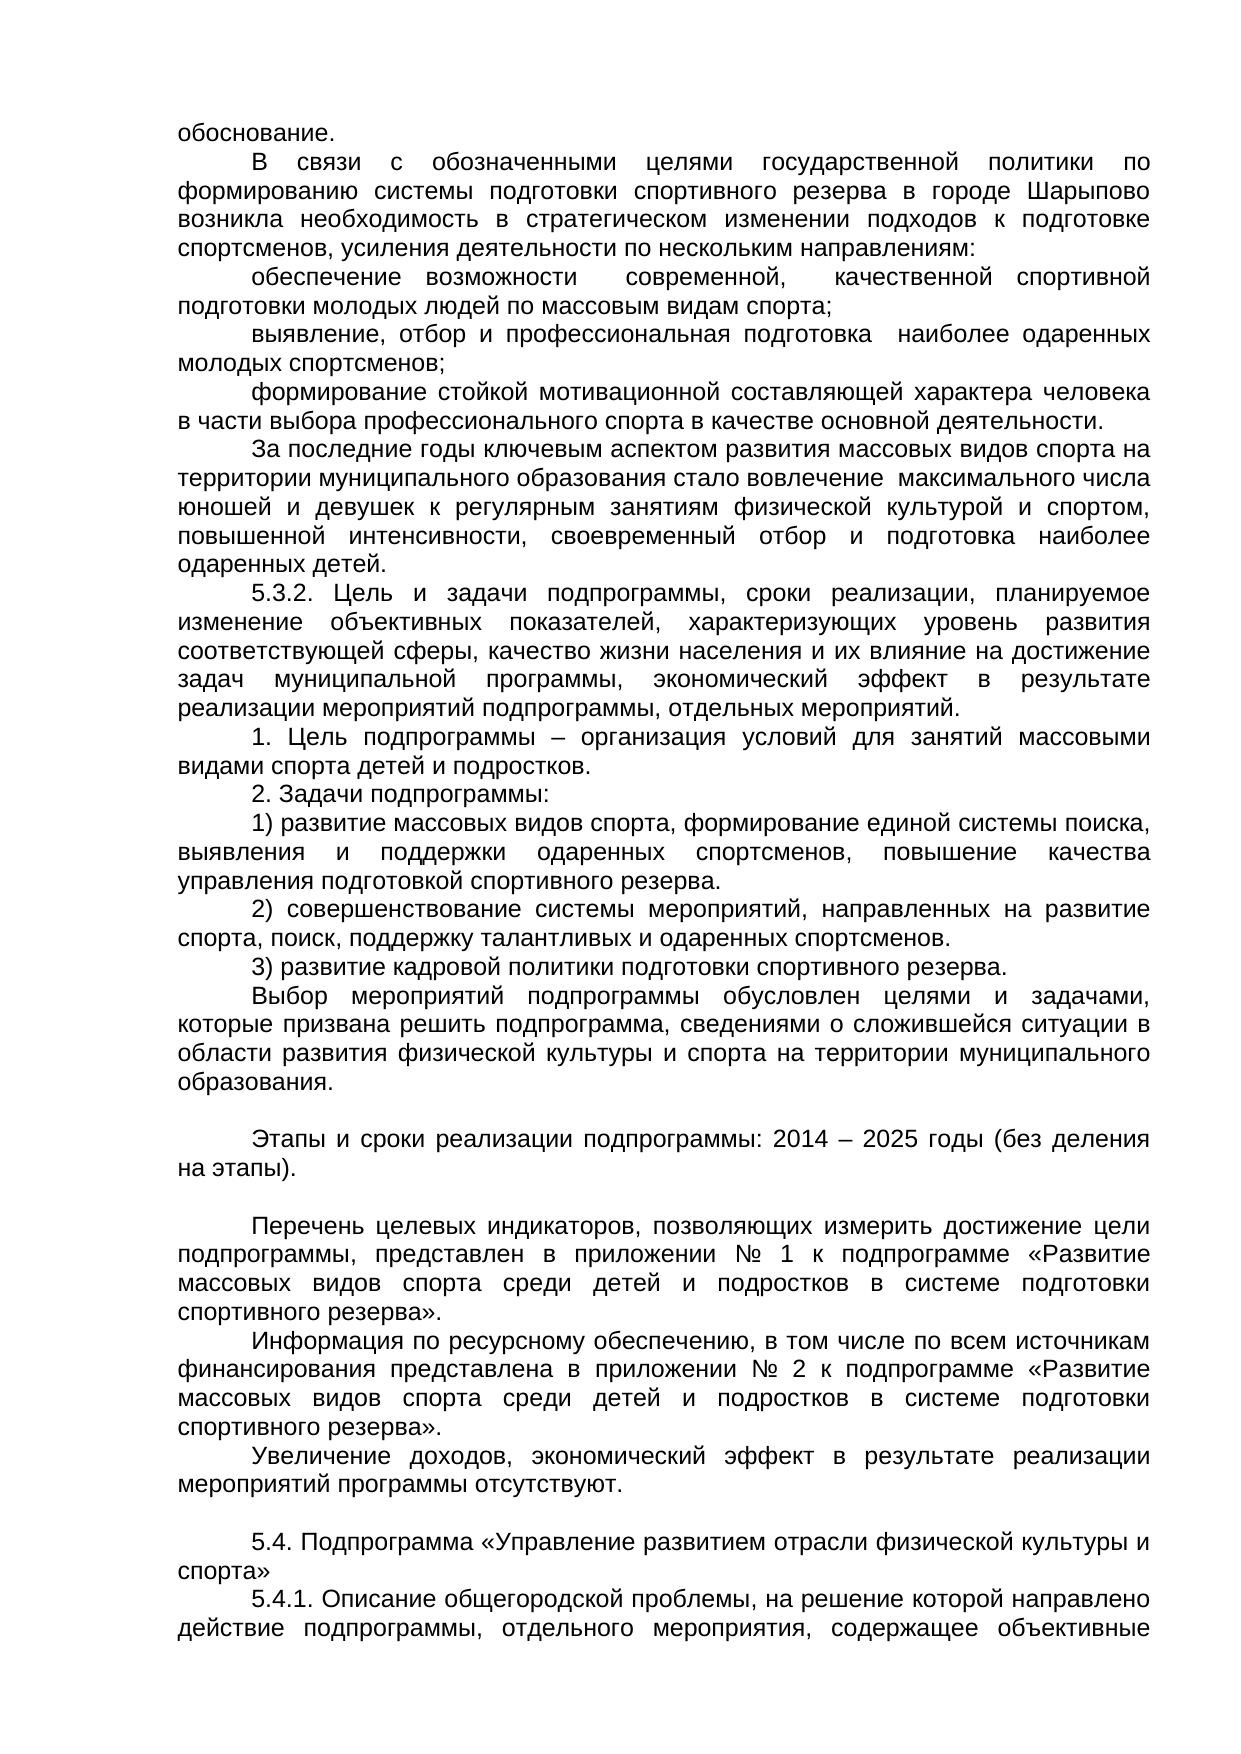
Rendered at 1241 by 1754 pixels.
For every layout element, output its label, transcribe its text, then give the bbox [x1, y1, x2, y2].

text 1. Цель подпрограммы – организация условий для занятий массовыми видами спорта детей и подростков. [177, 722, 1152, 779]
text 1) развитие массовых видов спорта, формирование единой системы поиска, выявления и поддержки одаренных спортсменов, повышение качества управления подготовкой спортивного резерва. [177, 808, 1152, 894]
text 2) совершенствование системы мероприятий, направленных на развитие спорта, поиск, поддержку талантливых и одаренных спортсменов. [177, 894, 1152, 952]
text В связи с обозначенными целями государственной политики по формированию системы подготовки спортивного резерва в городе Шарыпово возникла необходимость в стратегическом изменении подходов к подготовке спортсменов, усиления деятельности по нескольким направлениям: [177, 147, 1152, 262]
text формирование стойкой мотивационной составляющей характера человека в части выбора профессионального спорта в качестве основной деятельности. [177, 377, 1152, 434]
text За последние годы ключевым аспектом развития массовых видов спорта на территории муниципального образования стало вовлечение максимального числа юношей и девушек к регулярным занятиям физической культурой и спортом, повышенной интенсивности, своевременный отбор и подготовка наиболее одаренных детей. [177, 434, 1152, 578]
text 5.3.2. Цель и задачи подпрограммы, сроки реализации, планируемое изменение объективных показателей, характеризующих уровень развития соответствующей сферы, качество жизни населения и их влияние на достижение задач муниципальной программы, экономический эффект в результате реализации мероприятий подпрограммы, отдельных мероприятий. [177, 578, 1152, 722]
text обеспечение возможности современной, качественной спортивной подготовки молодых людей по массовым видам спорта; [177, 262, 1152, 319]
text Информация по ресурсному обеспечению, в том числе по всем источникам финансирования представлена в приложении № 2 к подпрограмме «Развитие массовых видов спорта среди детей и подростков в системе подготовки спортивного резерва». [177, 1326, 1152, 1441]
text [177, 118, 1152, 147]
text Перечень целевых индикаторов, позволяющих измерить достижение цели подпрограммы, представлен в приложении № 1 к подпрограмме «Развитие массовых видов спорта среди детей и подростков в системе подготовки спортивного резерва». [177, 1211, 1152, 1326]
text Выбор мероприятий подпрограммы обусловлен целями и задачами, которые призвана решить подпрограмма, сведениями о сложившейся ситуации в области развития физической культуры и спорта на территории муниципального образования. [177, 981, 1152, 1096]
text 5.4. Подпрограмма «Управление развитием отрасли физической культуры и спорта» [177, 1527, 1152, 1584]
text выявление, отбор и профессиональная подготовка наиболее одаренных молодых спортсменов; [177, 319, 1152, 377]
text 2. Задачи подпрограммы: [177, 779, 1152, 808]
text Увеличение доходов, экономический эффект в результате реализации мероприятий программы отсутствуют. [177, 1441, 1152, 1498]
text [177, 1584, 1152, 1642]
text 3) развитие кадровой политики подготовки спортивного резерва. [177, 952, 1152, 981]
text Этапы и сроки реализации подпрограммы: 2014 – 2025 годы (без деления на этапы). [177, 1124, 1152, 1182]
